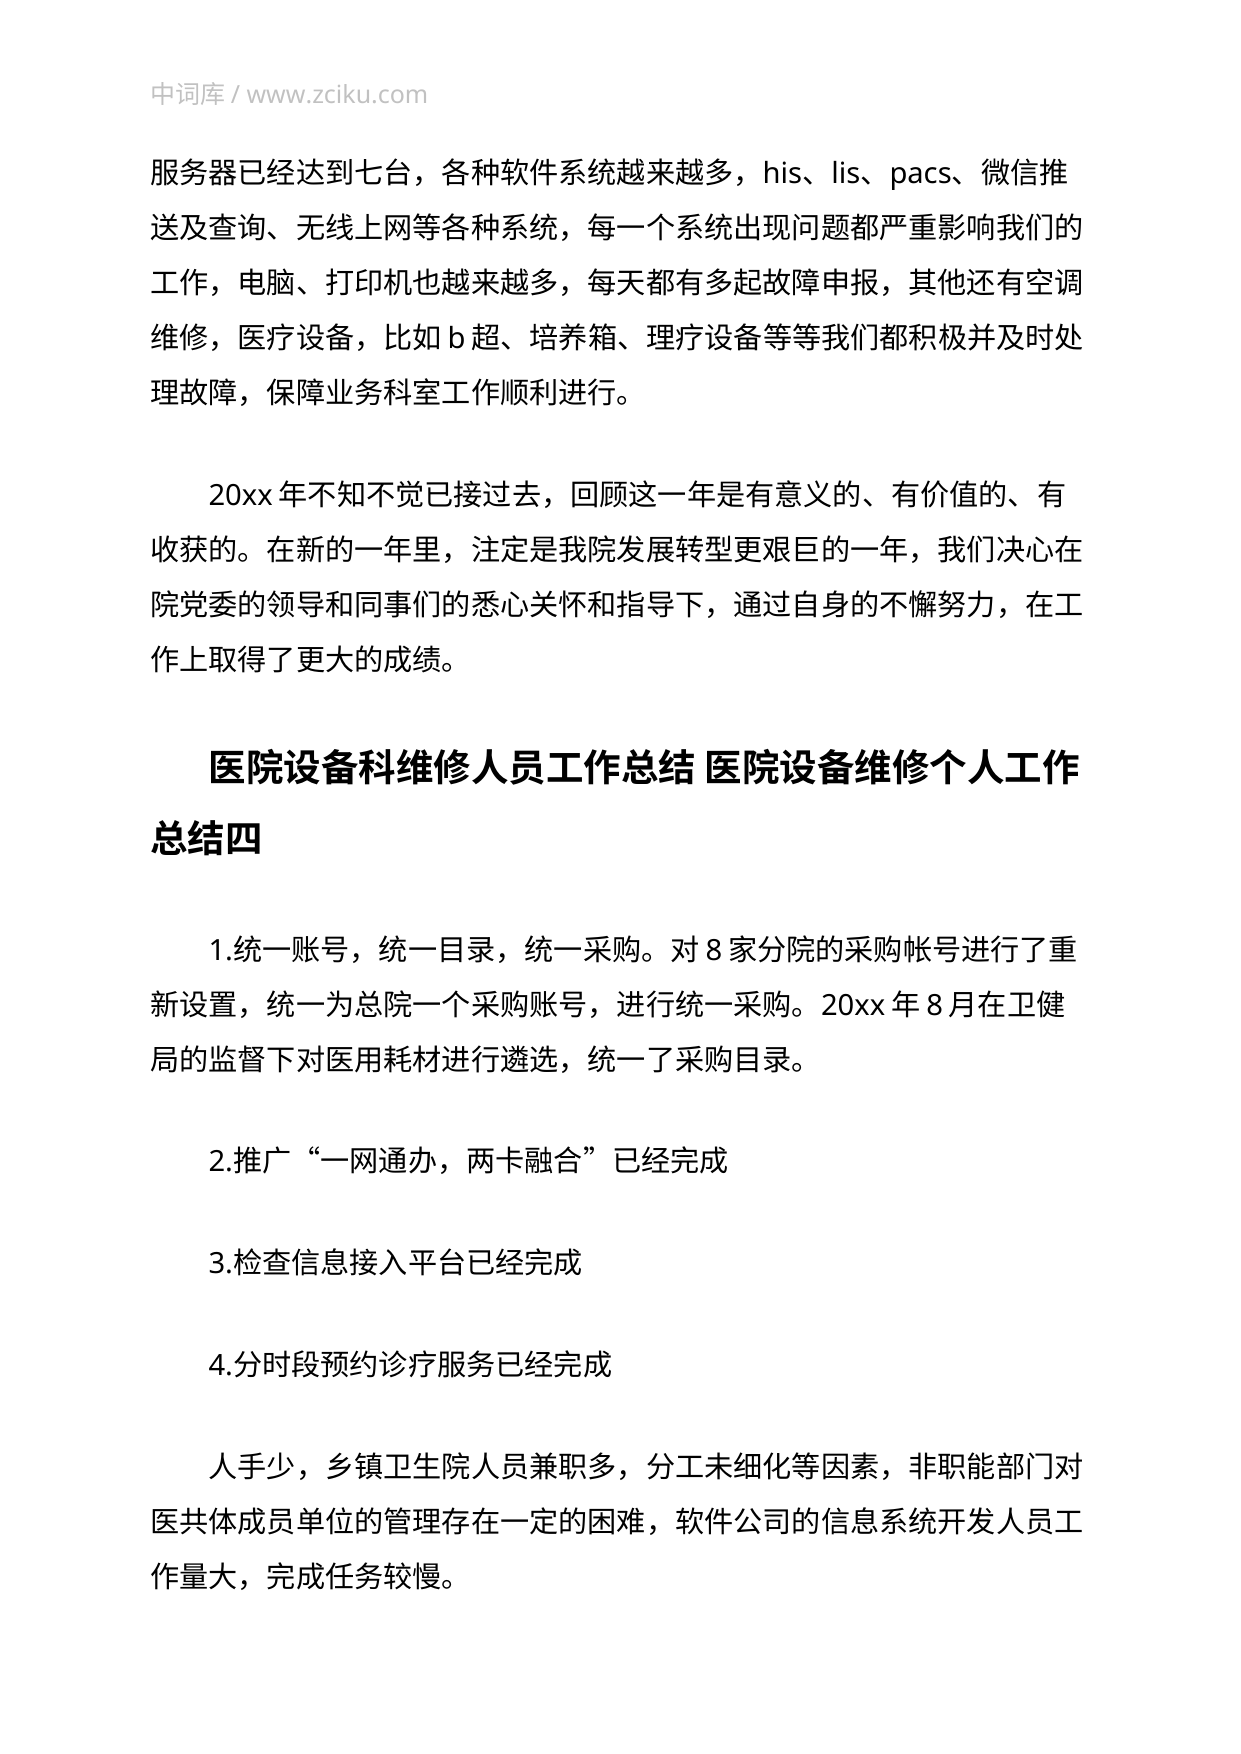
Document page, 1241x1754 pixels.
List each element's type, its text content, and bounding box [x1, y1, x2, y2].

text 4.分时段预约诊疗服务已经完成 [150, 1342, 1090, 1384]
text 医院设备科维修人员工作总结 医院设备维修个人工作总结四 [150, 738, 1090, 863]
text 人手少，乡镇卫生院人员兼职多，分工未细化等因素，非职能部门对医共体成员单位的管理存在一定的困难，软件公司的信息系统开发人员工作量大，完成任务较慢。 [150, 1444, 1090, 1596]
text 20xx年不知不觉已接过去，回顾这一年是有意义的、有价值的、有收获的。在新的一年里，注定是我院发展转型更艰巨的一年，我们决心在院党委的领导和同事们的悉心关怀和指导下，通过自身的不懈努力，在工作上取得了更大的成绩。 [150, 472, 1090, 679]
text 3.检查信息接入平台已经完成 [150, 1240, 1090, 1282]
text 1.统一账号，统一目录，统一采购。对8家分院的采购帐号进行了重新设置，统一为总院一个采购账号，进行统一采购。20xx年8月在卫健局的监督下对医用耗材进行遴选，统一了采购目录。 [150, 926, 1090, 1078]
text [150, 150, 1090, 412]
text 2.推广“一网通办，两卡融合”已经完成 [150, 1138, 1090, 1180]
